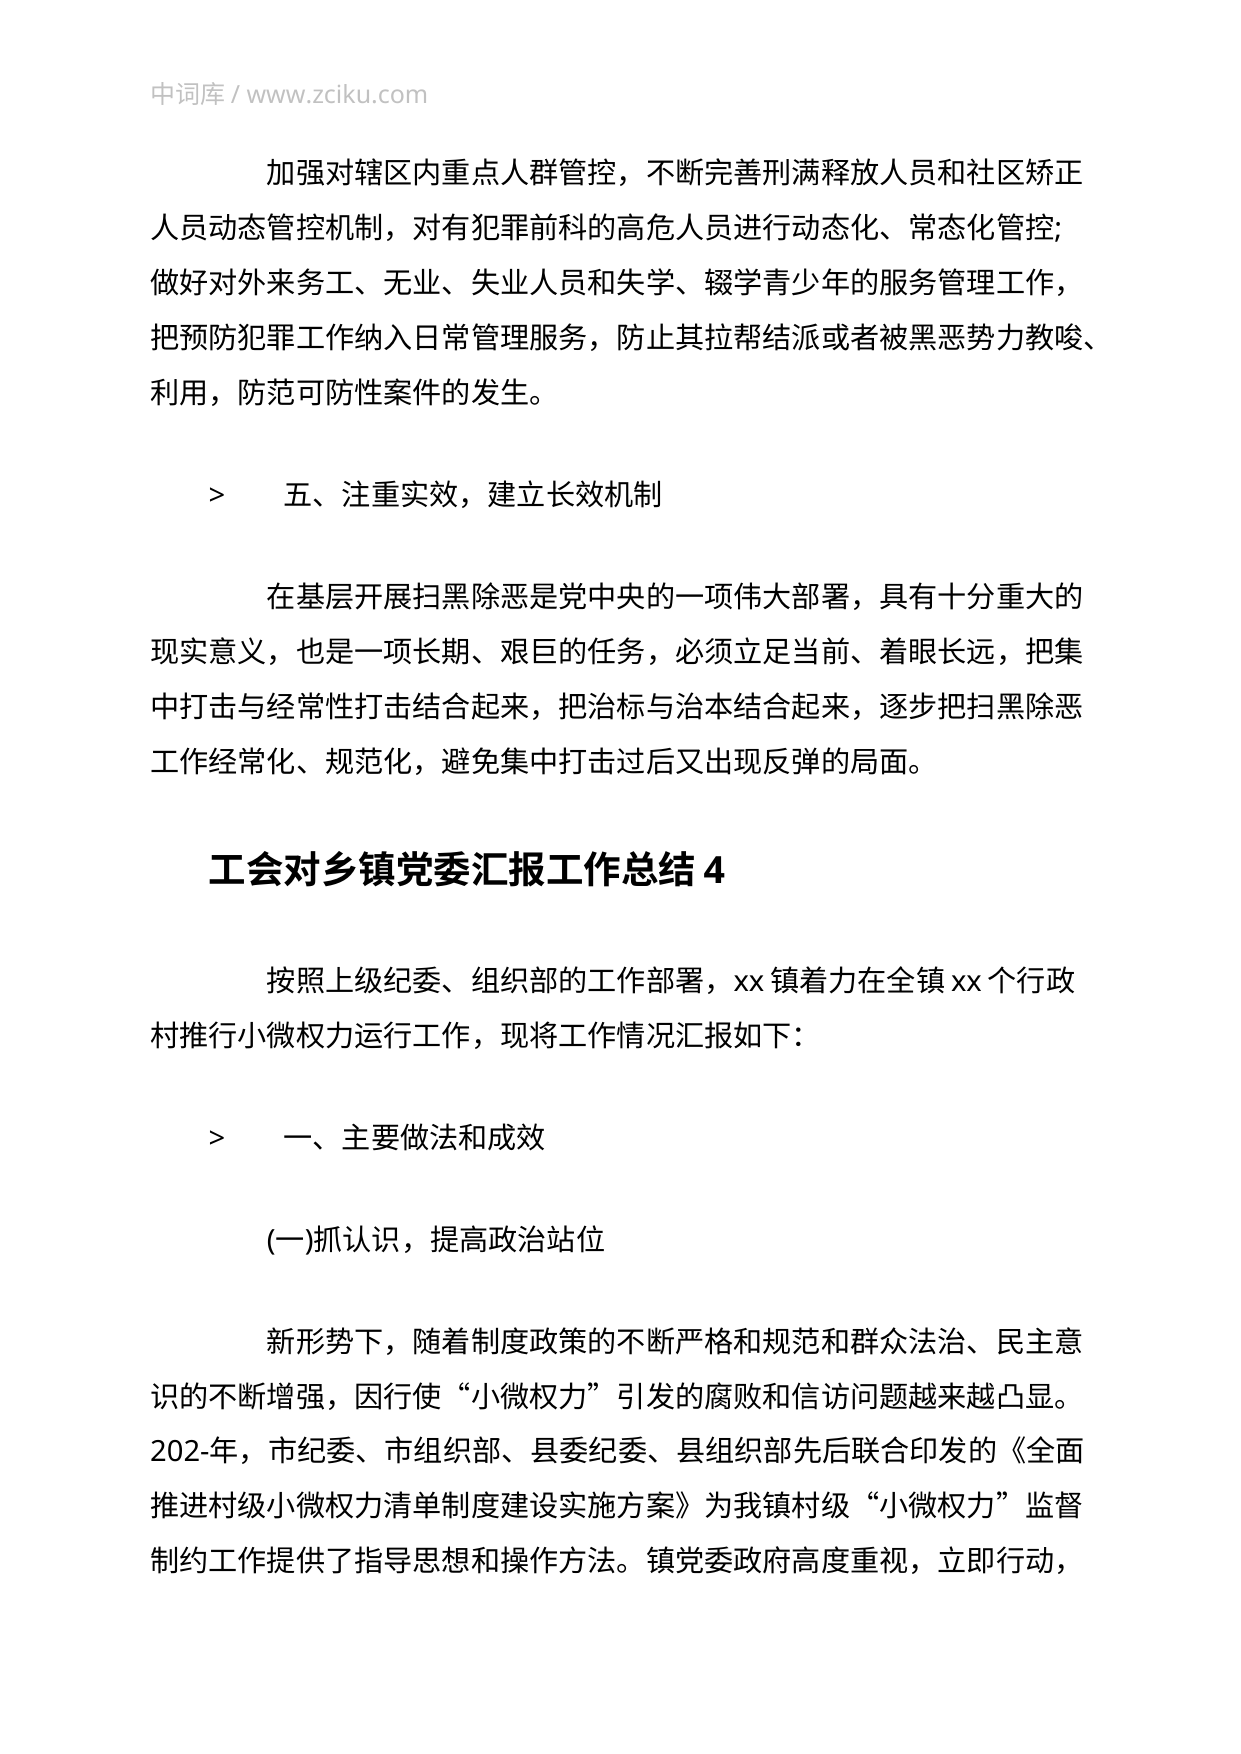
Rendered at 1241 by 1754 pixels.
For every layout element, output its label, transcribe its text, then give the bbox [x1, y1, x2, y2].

text 工会对乡镇党委汇报工作总结4 [150, 840, 1090, 894]
text 按照上级纪委、组织部的工作部署，xx镇着力在全镇xx个行政村推行小微权力运行工作，现将工作情况汇报如下： [150, 957, 1090, 1055]
text > 一、主要做法和成效 [150, 1114, 1090, 1157]
text > 五、注重实效，建立长效机制 [150, 471, 1090, 514]
text (一)抓认识，提高政治站位 [150, 1216, 1090, 1259]
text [150, 1318, 1090, 1580]
text 在基层开展扫黑除恶是党中央的一项伟大部署，具有十分重大的现实意义，也是一项长期、艰巨的任务，必须立足当前、着眼长远，把集中打击与经常性打击结合起来，把治标与治本结合起来，逐步把扫黑除恶工作经常化、规范化，避免集中打击过后又出现反弹的局面。 [150, 573, 1090, 780]
text 加强对辖区内重点人群管控，不断完善刑满释放人员和社区矫正人员动态管控机制，对有犯罪前科的高危人员进行动态化、常态化管控;做好对外来务工、无业、失业人员和失学、辍学青少年的服务管理工作，把预防犯罪工作纳入日常管理服务，防止其拉帮结派或者被黑恶势力教唆、利用，防范可防性案件的发生。 [150, 150, 1090, 412]
